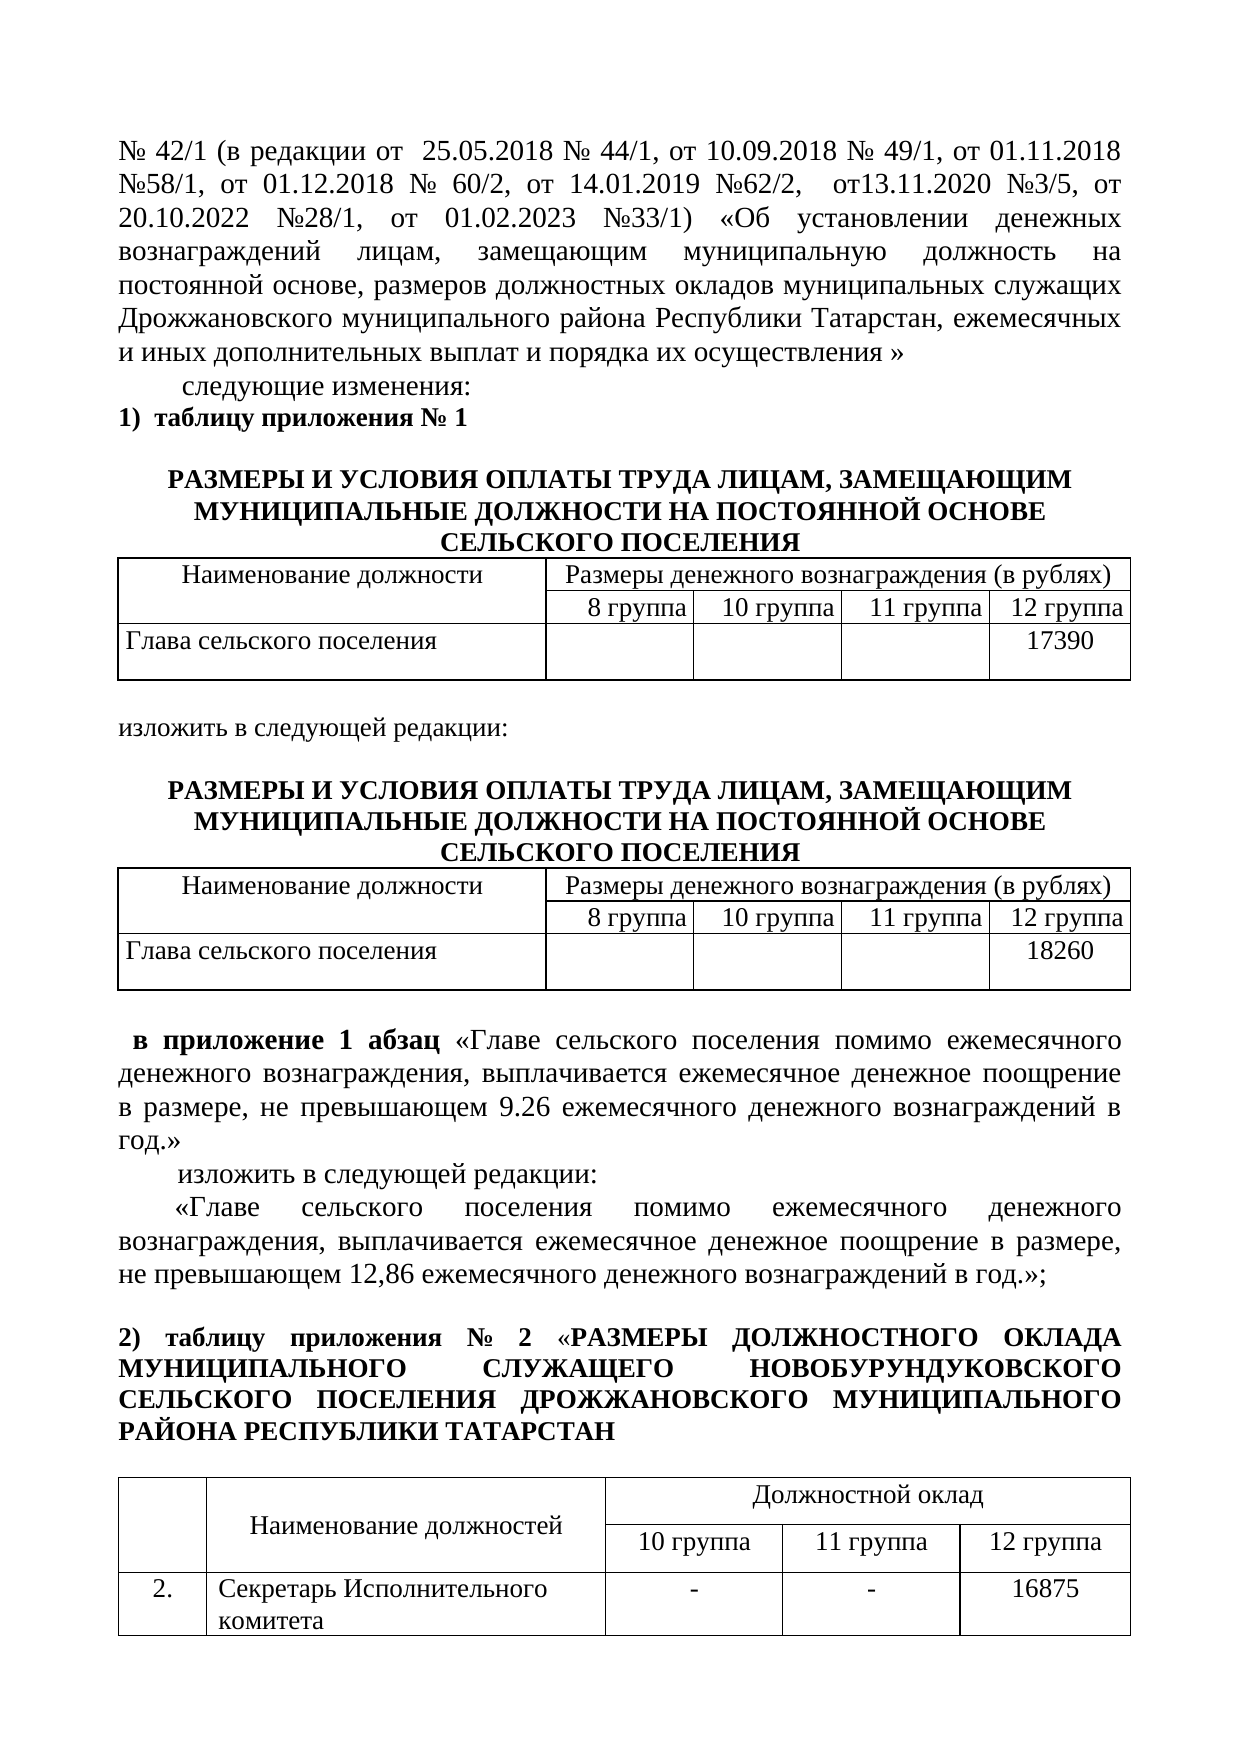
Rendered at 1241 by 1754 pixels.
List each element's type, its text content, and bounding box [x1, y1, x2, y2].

text следующие изменения: [118, 368, 1122, 401]
table_cell 12 группа [990, 591, 1130, 622]
table_header Наименование должностей [207, 1478, 605, 1572]
table_cell 11 группа [842, 902, 989, 933]
table_cell 2. [119, 1573, 206, 1635]
table_cell [842, 934, 989, 989]
table_cell [547, 624, 693, 679]
text 1) таблицу приложения № 1 [118, 401, 1122, 432]
text РАЗМЕРЫ И УСЛОВИЯ ОПЛАТЫ ТРУДА ЛИЦАМ, ЗАМЕЩАЮЩИМ МУНИЦИПАЛЬНЫЕ ДОЛЖНОСТИ НА ПОСТОЯННОЙ ОСНОВЕ СЕЛЬСКОГО ПОСЕЛЕНИЯ [118, 774, 1122, 867]
table_cell 18260 [990, 934, 1130, 989]
table_header Наименование должности [119, 869, 545, 933]
table_cell 12 группа [990, 902, 1130, 933]
table_cell [842, 624, 989, 679]
text изложить в следующей редакции: [118, 1156, 1122, 1189]
table_cell 8 группа [547, 591, 693, 622]
table_cell 10 группа [694, 902, 841, 933]
table_cell 8 группа [547, 902, 693, 933]
table_cell 17390 [990, 624, 1130, 679]
text в приложение 1 абзац «Главе сельского поселения помимо ежемесячного денежного вознаграждения, выплачивается ежемесячное денежное поощрение в размере, не превышающем 9.26 ежемесячного денежного вознаграждений в год.» [118, 1022, 1122, 1156]
text изложить в следующей редакции: [118, 712, 1122, 743]
table_cell [694, 934, 841, 989]
table_cell - [606, 1573, 782, 1635]
table_cell Секретарь Исполнительного комитета [207, 1573, 605, 1635]
table_header Наименование должности [119, 559, 545, 622]
table_cell Глава сельского поселения [119, 624, 545, 679]
table_cell 11 группа [842, 591, 989, 622]
table_cell 12 группа [961, 1525, 1130, 1572]
table_cell Глава сельского поселения [119, 934, 545, 989]
table_cell - [783, 1573, 959, 1635]
table_cell 10 группа [694, 591, 841, 622]
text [118, 133, 1122, 368]
table_header Размеры денежного вознаграждения (в рублях) [547, 869, 1130, 900]
text 2) таблицу приложения № 2 «РАЗМЕРЫ ДОЛЖНОСТНОГО ОКЛАДА МУНИЦИПАЛЬНОГО СЛУЖАЩЕГО НОВОБУРУНДУКОВСКОГО СЕЛЬСКОГО ПОСЕЛЕНИЯ ДРОЖЖАНОВСКОГО МУНИЦИПАЛЬНОГО РАЙОНА РЕСПУБЛИКИ ТАТАРСТАН [118, 1321, 1122, 1446]
text «Главе сельского поселения помимо ежемесячного денежного вознаграждения, выплачивается ежемесячное денежное поощрение в размере, не превышающем 12,86 ежемесячного денежного вознаграждений в год.»; [118, 1189, 1122, 1290]
table_cell 10 группа [606, 1525, 782, 1572]
table_header Должностной оклад [606, 1478, 1130, 1524]
table_header Размеры денежного вознаграждения (в рублях) [547, 559, 1130, 590]
table_cell 16875 [961, 1573, 1130, 1635]
table_header [119, 1478, 206, 1572]
table_cell 11 группа [783, 1525, 959, 1572]
text РАЗМЕРЫ И УСЛОВИЯ ОПЛАТЫ ТРУДА ЛИЦАМ, ЗАМЕЩАЮЩИМ МУНИЦИПАЛЬНЫЕ ДОЛЖНОСТИ НА ПОСТОЯННОЙ ОСНОВЕ СЕЛЬСКОГО ПОСЕЛЕНИЯ [118, 463, 1122, 557]
table_cell [547, 934, 693, 989]
table_cell [694, 624, 841, 679]
